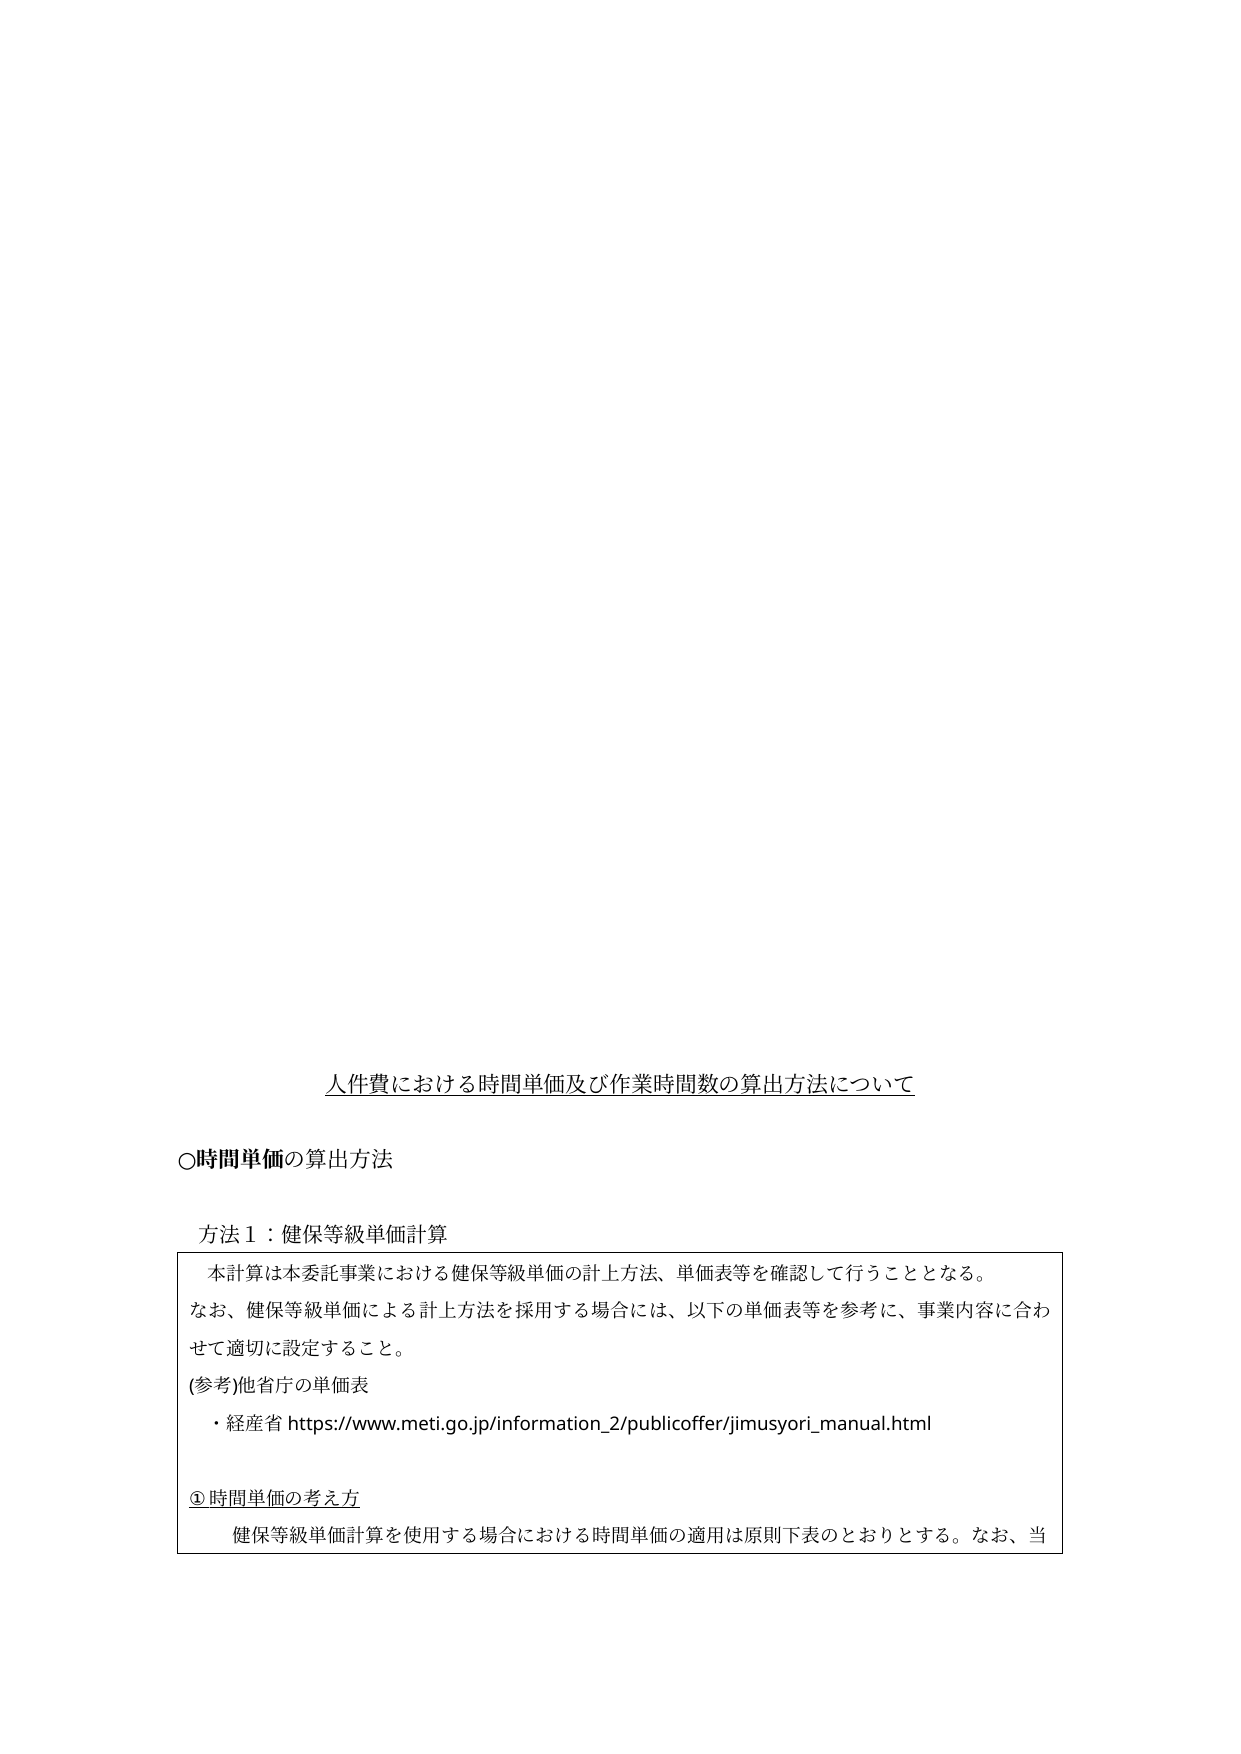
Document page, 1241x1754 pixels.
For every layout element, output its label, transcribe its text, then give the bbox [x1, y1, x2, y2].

text 方法１：健保等級単価計算 [177, 1215, 1063, 1252]
text 人件費における時間単価及び作業時間数の算出方法について [177, 1065, 1063, 1102]
text ○時間単価の算出方法 [177, 1140, 1063, 1177]
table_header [178, 1253, 1062, 1553]
